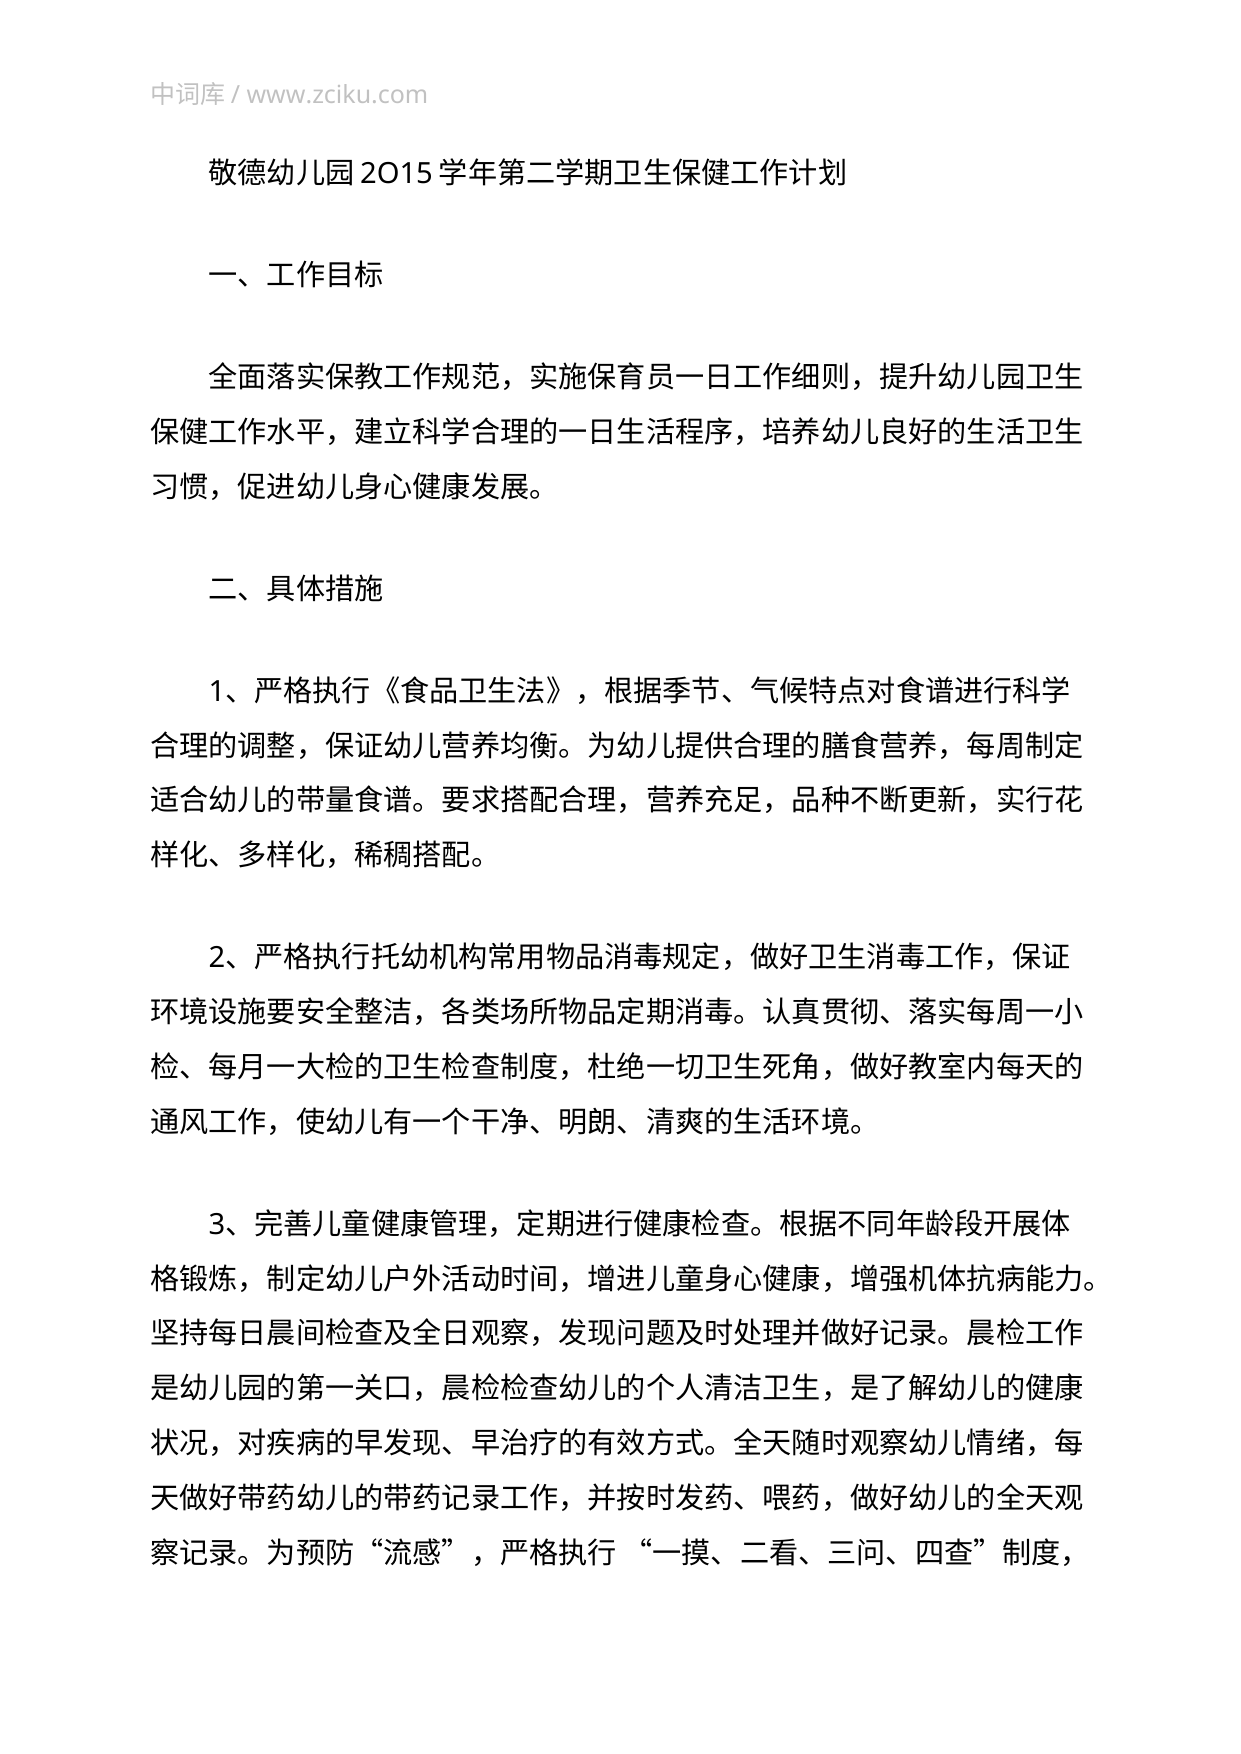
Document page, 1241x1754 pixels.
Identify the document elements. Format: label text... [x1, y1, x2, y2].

text 二、具体措施 [150, 565, 1090, 608]
text 1、严格执行《食品卫生法》，根据季节、气候特点对食谱进行科学合理的调整，保证幼儿营养均衡。为幼儿提供合理的膳食营养，每周制定适合幼儿的带量食谱。要求搭配合理，营养充足，品种不断更新，实行花样化、多样化，稀稠搭配。 [150, 667, 1090, 874]
text 敬德幼儿园2O15学年第二学期卫生保健工作计划 [150, 150, 1090, 192]
text 全面落实保教工作规范，实施保育员一日工作细则，提升幼儿园卫生保健工作水平，建立科学合理的一日生活程序，培养幼儿良好的生活卫生习惯，促进幼儿身心健康发展。 [150, 354, 1090, 506]
text 2、严格执行托幼机构常用物品消毒规定，做好卫生消毒工作，保证环境设施要安全整洁，各类场所物品定期消毒。认真贯彻、落实每周一小检、每月一大检的卫生检查制度，杜绝一切卫生死角，做好教室内每天的通风工作，使幼儿有一个干净、明朗、清爽的生活环境。 [150, 934, 1090, 1141]
text 一、工作目标 [150, 252, 1090, 294]
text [150, 1200, 1090, 1572]
